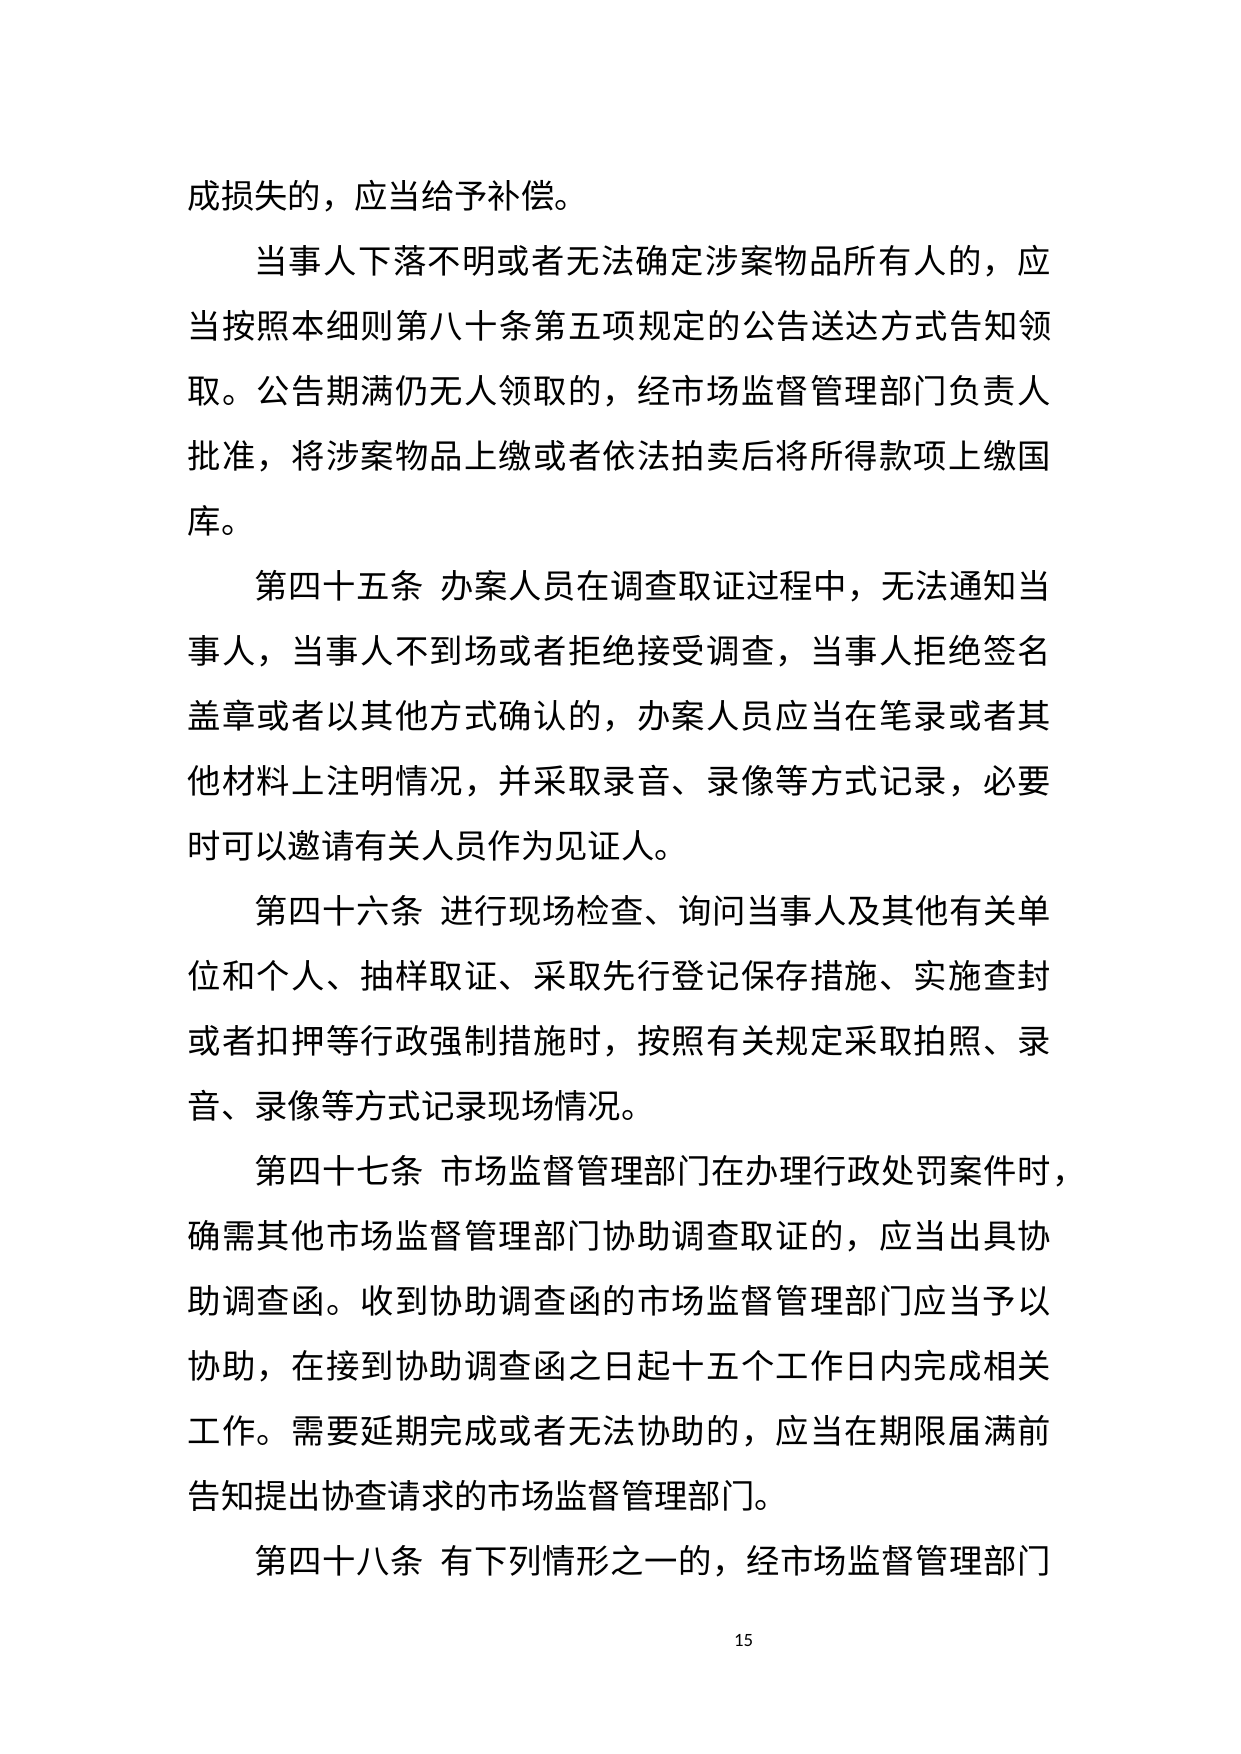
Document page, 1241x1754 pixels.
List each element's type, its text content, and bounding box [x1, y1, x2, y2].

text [187, 1527, 1053, 1592]
text 第四十六条 进行现场检查、询问当事人及其他有关单位和个人、抽样取证、采取先行登记保存措施、实施查封或者扣押等行政强制措施时，按照有关规定采取拍照、录音、录像等方式记录现场情况。 [187, 877, 1053, 1137]
text 第四十七条 市场监督管理部门在办理行政处罚案件时，确需其他市场监督管理部门协助调查取证的，应当出具协助调查函。收到协助调查函的市场监督管理部门应当予以协助，在接到协助调查函之日起十五个工作日内完成相关工作。需要延期完成或者无法协助的，应当在期限届满前告知提出协查请求的市场监督管理部门。 [187, 1137, 1053, 1527]
text 第四十五条 办案人员在调查取证过程中，无法通知当事人，当事人不到场或者拒绝接受调查，当事人拒绝签名、盖章或者以其他方式确认的，办案人员应当在笔录或者其他材料上注明情况，并采取录音、录像等方式记录，必要时可以邀请有关人员作为见证人。 [187, 552, 1053, 877]
text 当事人下落不明或者无法确定涉案物品所有人的，应当按照本细则第八十条第五项规定的公告送达方式告知领取。公告期满仍无人领取的，经市场监督管理部门负责人批准，将涉案物品上缴或者依法拍卖后将所得款项上缴国库。 [187, 227, 1053, 552]
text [187, 162, 1053, 227]
